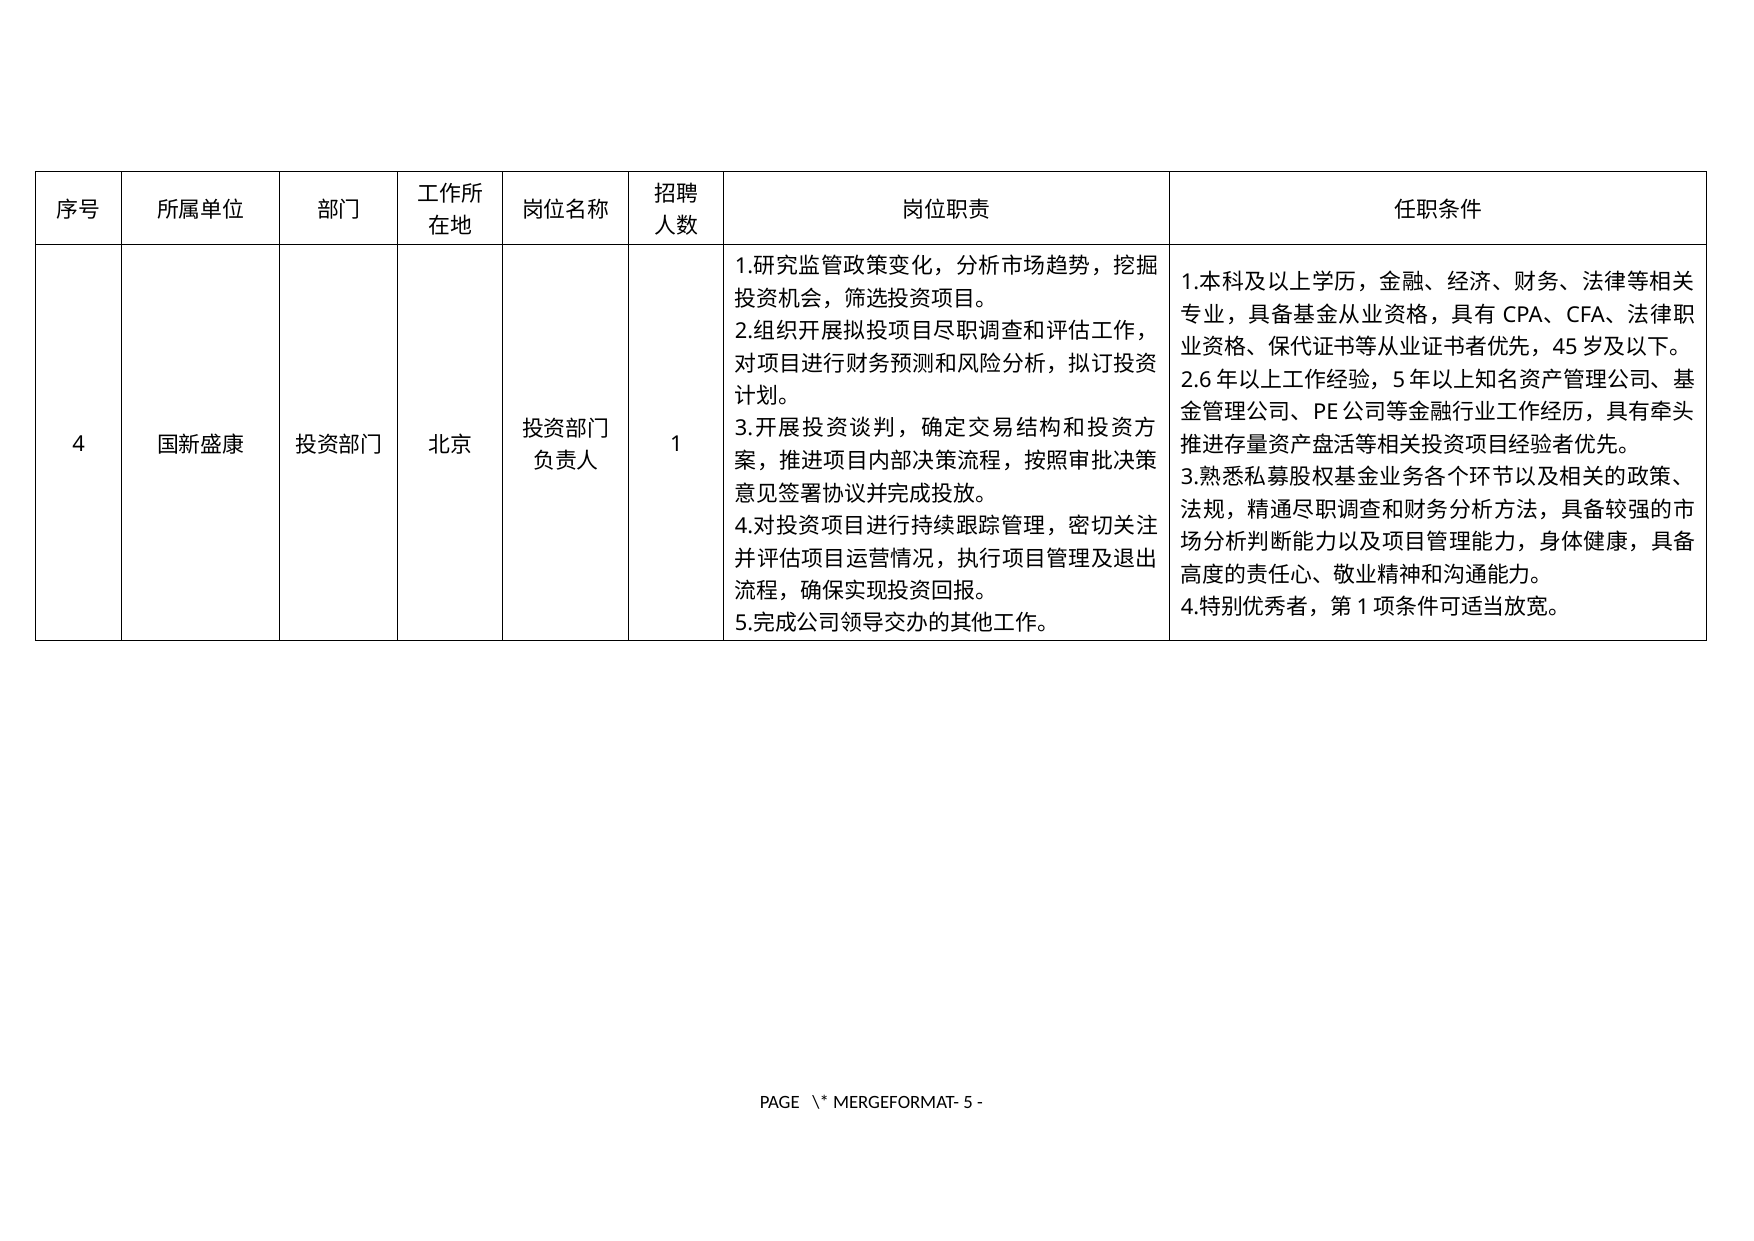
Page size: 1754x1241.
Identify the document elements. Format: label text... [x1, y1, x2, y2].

table_cell 国新盛康 [122, 245, 279, 640]
table_header 序号 [36, 172, 121, 244]
table_header 岗位职责 [724, 172, 1169, 244]
table_cell 投资部门 [280, 245, 397, 640]
table_header 部门 [280, 172, 397, 244]
table_cell 1.本科及以上学历，金融、经济、财务、法律等相关专业，具备基金从业资格，具有CPA、CFA、法律职业资格、保代证书等从业证书者优先，45岁及以下。 2.6年以上工作经验，5年以上知名资产管理公司、基金管理公司、PE公司等金融行业工作经历，具有牵头推进存量资产盘活等相关投资项目经验者优先。 3.熟悉私募股权基金业务各个环节以及相关的政策、法规，精通尽职调查和财务分析方法，具备较强的市场分析判断能力以及项目管理能力，身体健康，具备高度的责任心、敬业精神和沟通能力。 4.特别优秀者，第1项条件可适当放宽。 [1170, 245, 1706, 640]
table_header 任职条件 [1170, 172, 1706, 244]
table_header 所属单位 [122, 172, 279, 244]
table_cell 1 [629, 245, 723, 640]
table_header 岗位名称 [503, 172, 628, 244]
table_cell 4 [36, 245, 121, 640]
table_header 招聘 人数 [629, 172, 723, 244]
table_cell 1.研究监管政策变化，分析市场趋势，挖掘投资机会，筛选投资项目。 2.组织开展拟投项目尽职调查和评估工作，对项目进行财务预测和风险分析，拟订投资计划。 3.开展投资谈判，确定交易结构和投资方案，推进项目内部决策流程，按照审批决策意见签署协议并完成投放。 4.对投资项目进行持续跟踪管理，密切关注并评估项目运营情况，执行项目管理及退出流程，确保实现投资回报。 5.完成公司领导交办的其他工作。 [724, 245, 1169, 640]
table_cell 投资部门负责人 [503, 245, 628, 640]
table_header 工作所在地 [398, 172, 502, 244]
table_cell 北京 [398, 245, 502, 640]
